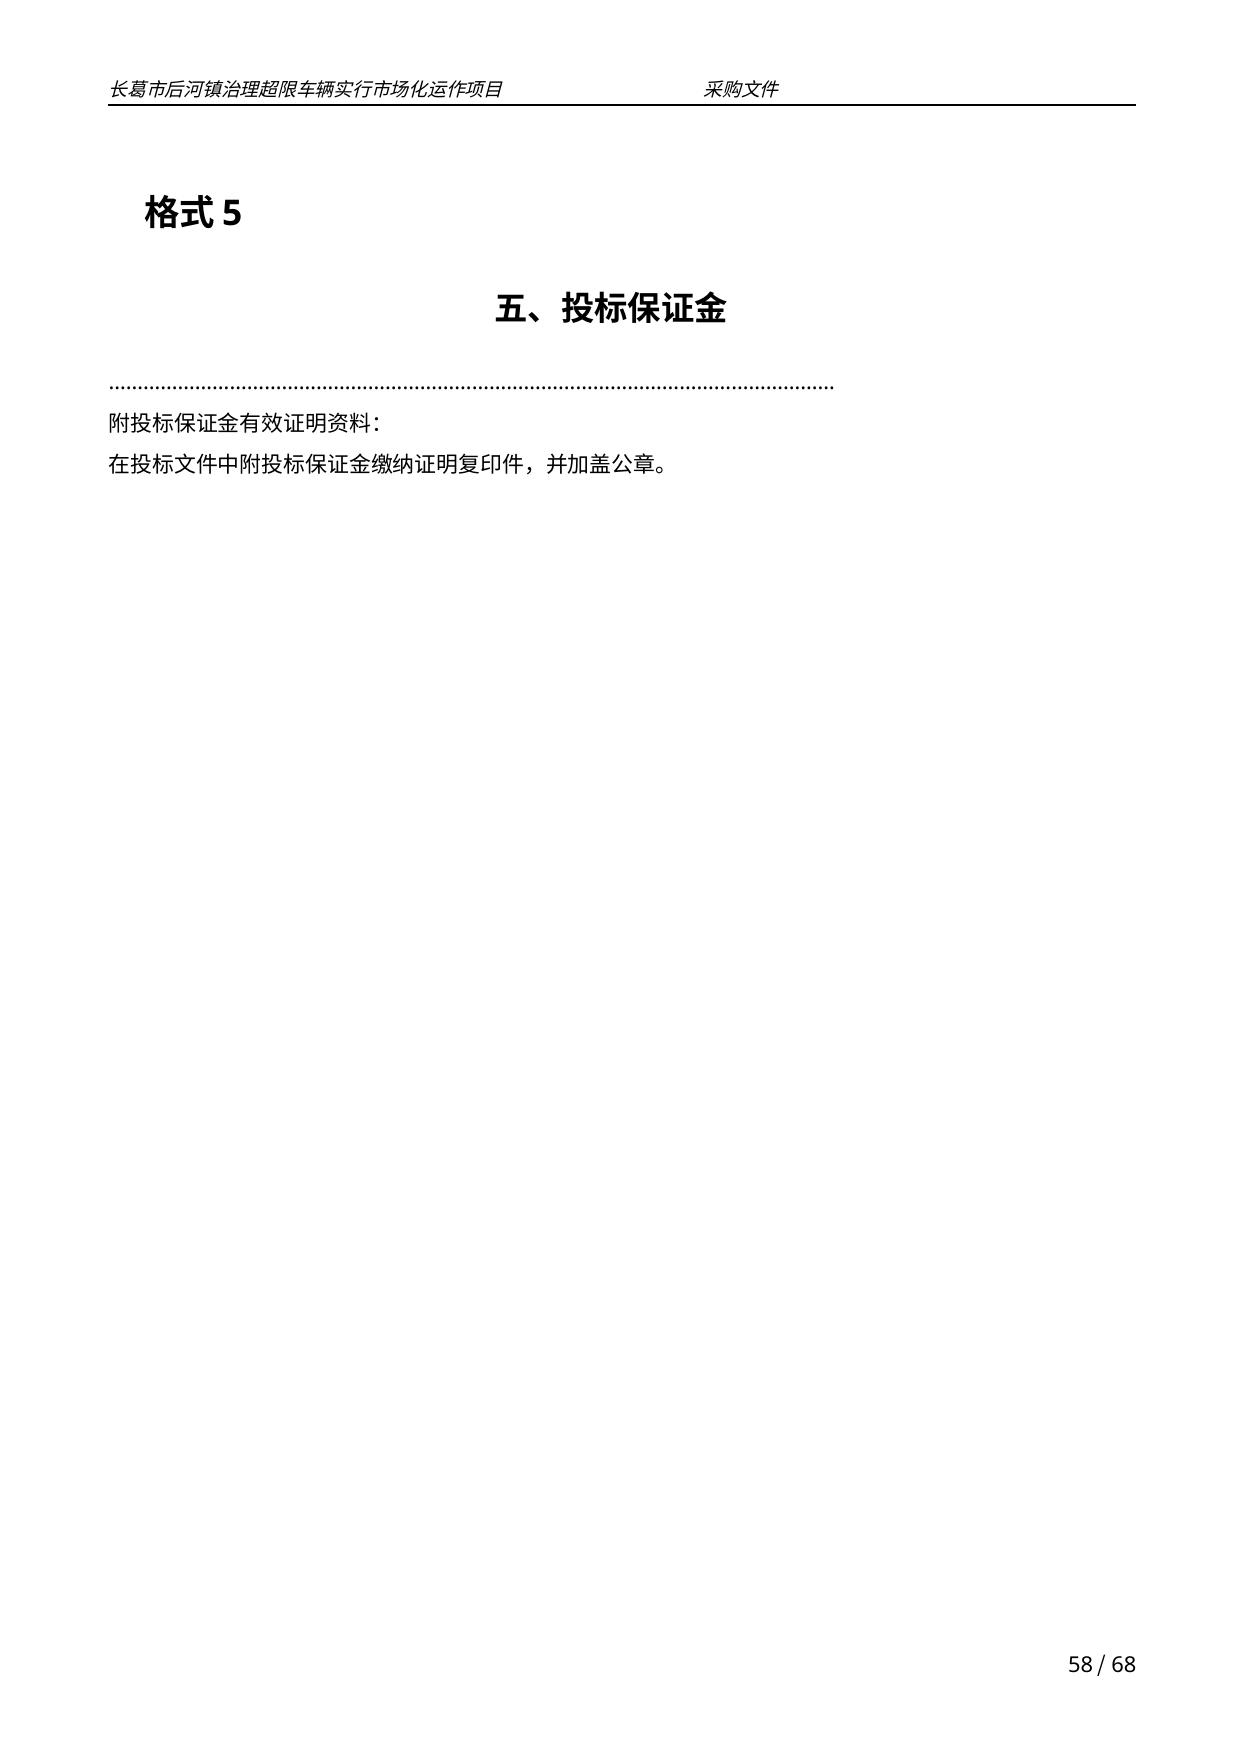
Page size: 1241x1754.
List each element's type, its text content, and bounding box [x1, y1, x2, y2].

text 附投标保证金有效证明资料： [108, 398, 1136, 439]
text ……………………………………………………………………………………………………………… [108, 354, 1136, 398]
text 五、投标保证金 [108, 282, 1114, 330]
text 格式5 [108, 184, 1136, 235]
text 在投标文件中附投标保证金缴纳证明复印件，并加盖公章。 [108, 439, 1136, 481]
